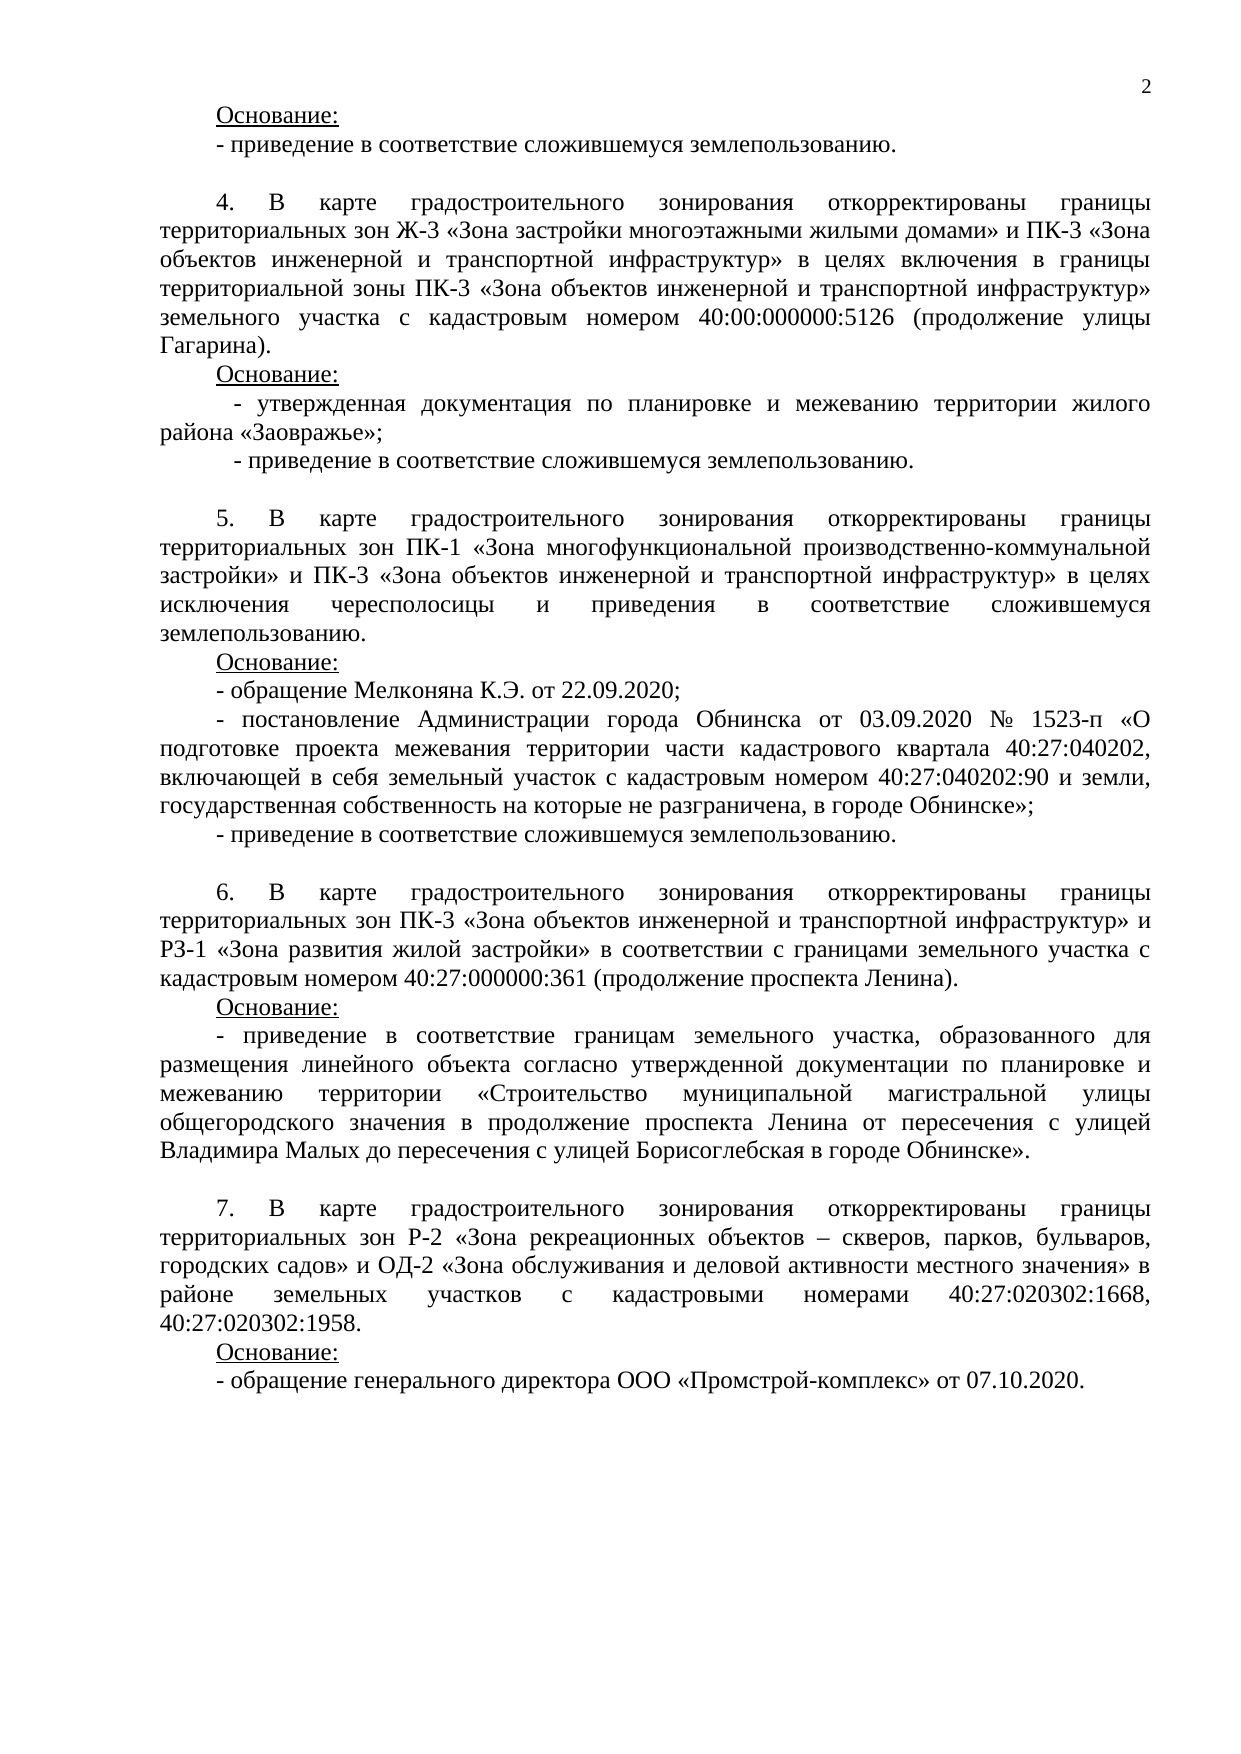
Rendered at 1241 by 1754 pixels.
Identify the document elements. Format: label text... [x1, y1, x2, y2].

text 7. В карте градостроительного зонирования откорректированы границы территориальных зон Р-2 «Зона рекреационных объектов – скверов, парков, бульваров, городских садов» и ОД-2 «Зона обслуживания и деловой активности местного значения» в районе земельных участков с кадастровыми номерами 40:27:020302:1668, 40:27:020302:1958. [159, 1193, 1152, 1337]
text - приведение в соответствие границам земельного участка, образованного для размещения линейного объекта согласно утвержденной документации по планировке и межеванию территории «Строительство муниципальной магистральной улицы общегородского значения в продолжение проспекта Ленина от пересечения с улицей Владимира Малых до пересечения с улицей Борисоглебская в городе Обнинске». [159, 1020, 1152, 1164]
text 5. В карте градостроительного зонирования откорректированы границы территориальных зон ПК-1 «Зона многофункциональной производственно-коммунальной застройки» и ПК-3 «Зона объектов инженерной и транспортной инфраструктур» в целях исключения чересполосицы и приведения в соответствие сложившемуся землепользованию. [159, 503, 1152, 647]
text Основание: [159, 1337, 1152, 1365]
text Основание: [159, 992, 1152, 1020]
text - приведение в соответствие сложившемуся землепользованию. [159, 445, 1152, 474]
text Основание: [159, 647, 1152, 675]
text 4. В карте градостроительного зонирования откорректированы границы территориальных зон Ж-3 «Зона застройки многоэтажными жилыми домами» и ПК-3 «Зона объектов инженерной и транспортной инфраструктур» в целях включения в границы территориальной зоны ПК-3 «Зона объектов инженерной и транспортной инфраструктур» земельного участка с кадастровым номером 40:00:000000:5126 (продолжение улицы Гагарина). [159, 187, 1152, 359]
text - приведение в соответствие сложившемуся землепользованию. [159, 129, 1152, 158]
text Основание: [159, 100, 1152, 129]
text - приведение в соответствие сложившемуся землепользованию. [159, 819, 1152, 848]
text - утвержденная документация по планировке и межеванию территории жилого района «Заовражье»; [159, 388, 1152, 445]
text - постановление Администрации города Обнинска от 03.09.2020 № 1523-п «О подготовке проекта межевания территории части кадастрового квартала 40:27:040202, включающей в себя земельный участок с кадастровым номером 40:27:040202:90 и земли, государственная собственность на которые не разграничена, в городе Обнинске»; [159, 704, 1152, 819]
text - обращение генерального директора ООО «Промстрой-комплекс» от 07.10.2020. [159, 1365, 1152, 1394]
text 6. В карте градостроительного зонирования откорректированы границы территориальных зон ПК-3 «Зона объектов инженерной и транспортной инфраструктур» и РЗ-1 «Зона развития жилой застройки» в соответствии с границами земельного участка с кадастровым номером 40:27:000000:361 (продолжение проспекта Ленина). [159, 877, 1152, 992]
text - обращение Мелконяна К.Э. от 22.09.2020; [159, 675, 1152, 704]
text Основание: [159, 359, 1152, 388]
